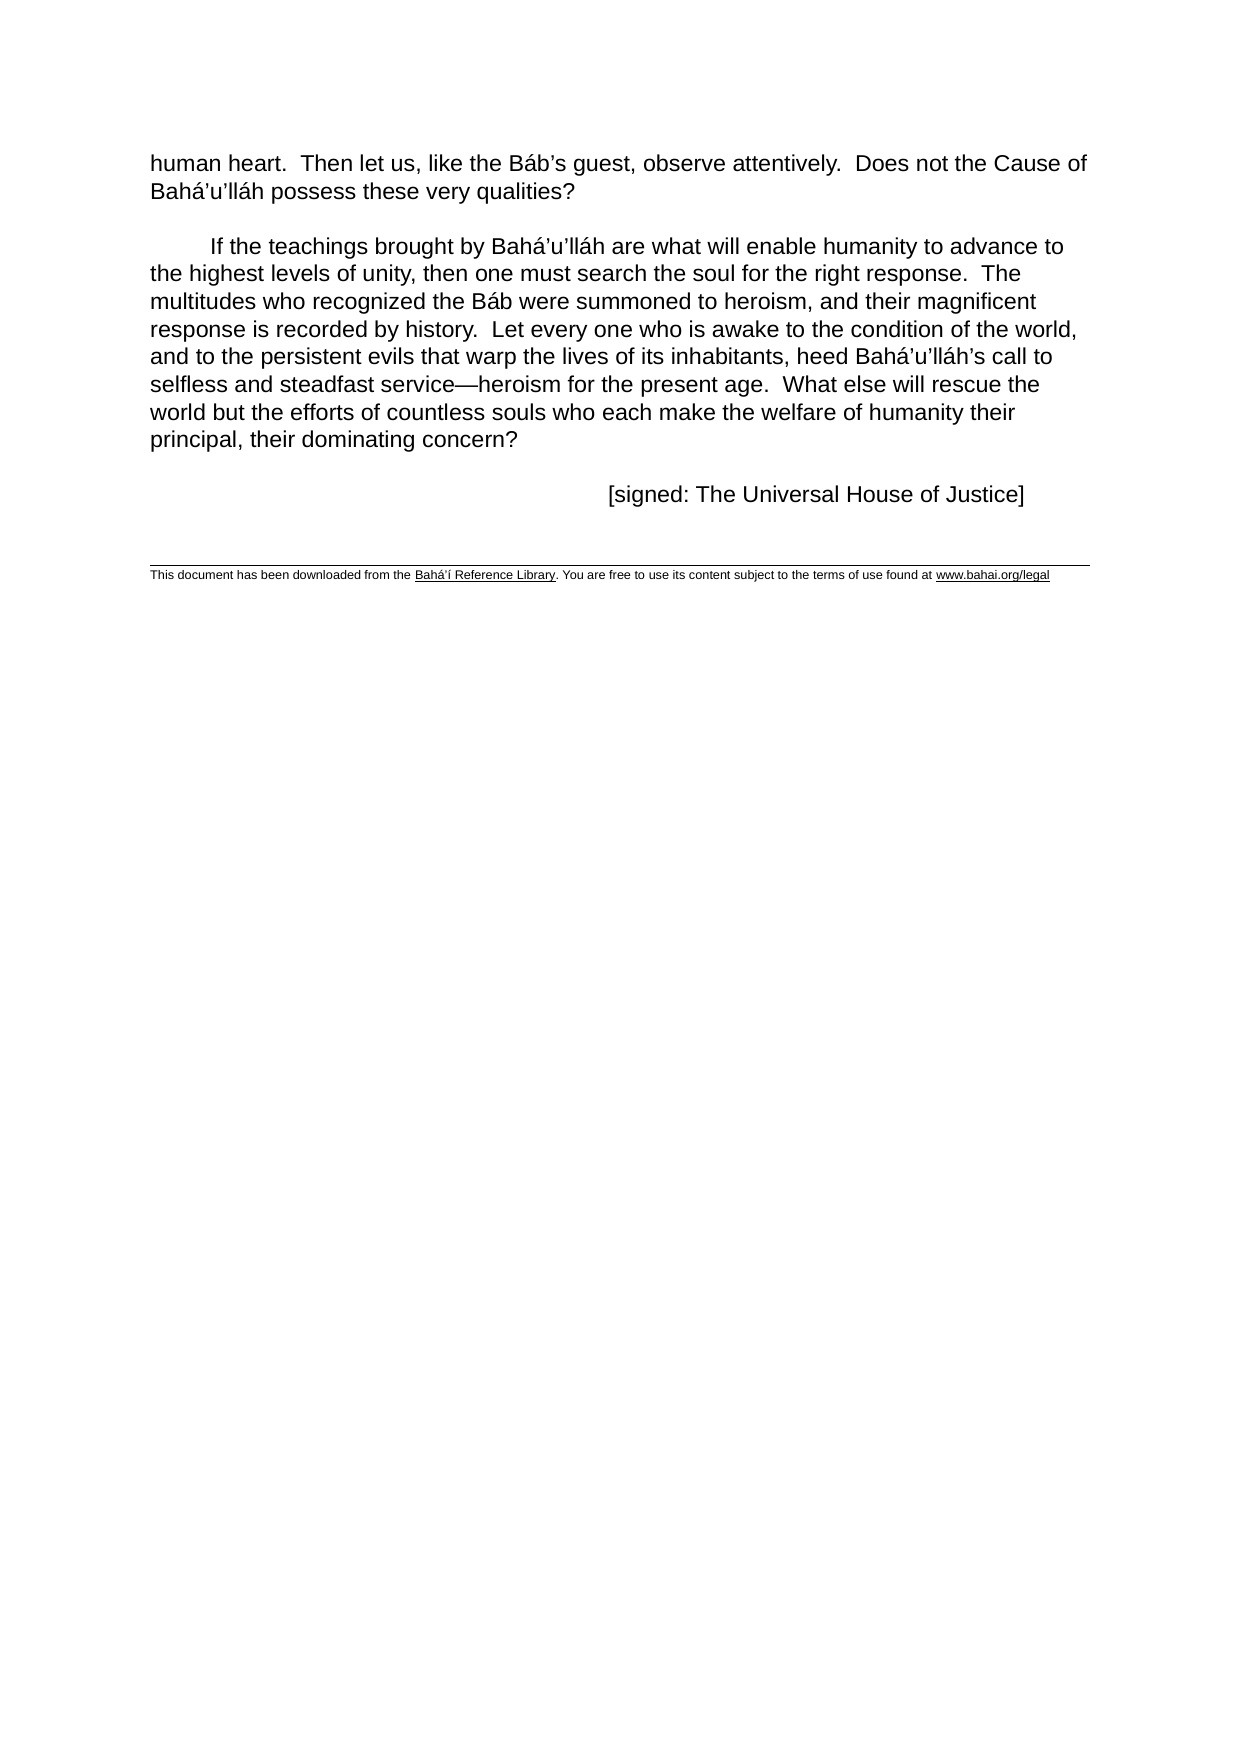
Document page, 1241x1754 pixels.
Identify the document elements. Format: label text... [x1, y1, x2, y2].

text If the teachings brought by Bahá’u’lláh are what will enable humanity to advance to the highest levels of unity, then one must search the soul for the right response. The multitudes who recognized the Báb were summoned to heroism, and their magnificent response is recorded by history. Let every one who is awake to the condition of the world, and to the persistent evils that warp the lives of its inhabitants, heed Bahá’u’lláh’s call to selfless and steadfast service—heroism for the present age. What else will rescue the world but the efforts of countless souls who each make the welfare of humanity their principal, their dominating concern? [150, 233, 1090, 452]
text This document has been downloaded from the Bahá’í Reference Library. You are free to use its content subject to the terms of use found at www.bahai.org/legal [150, 568, 1090, 582]
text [150, 150, 1090, 204]
text [signed: The Universal House of Justice] [150, 481, 1090, 508]
